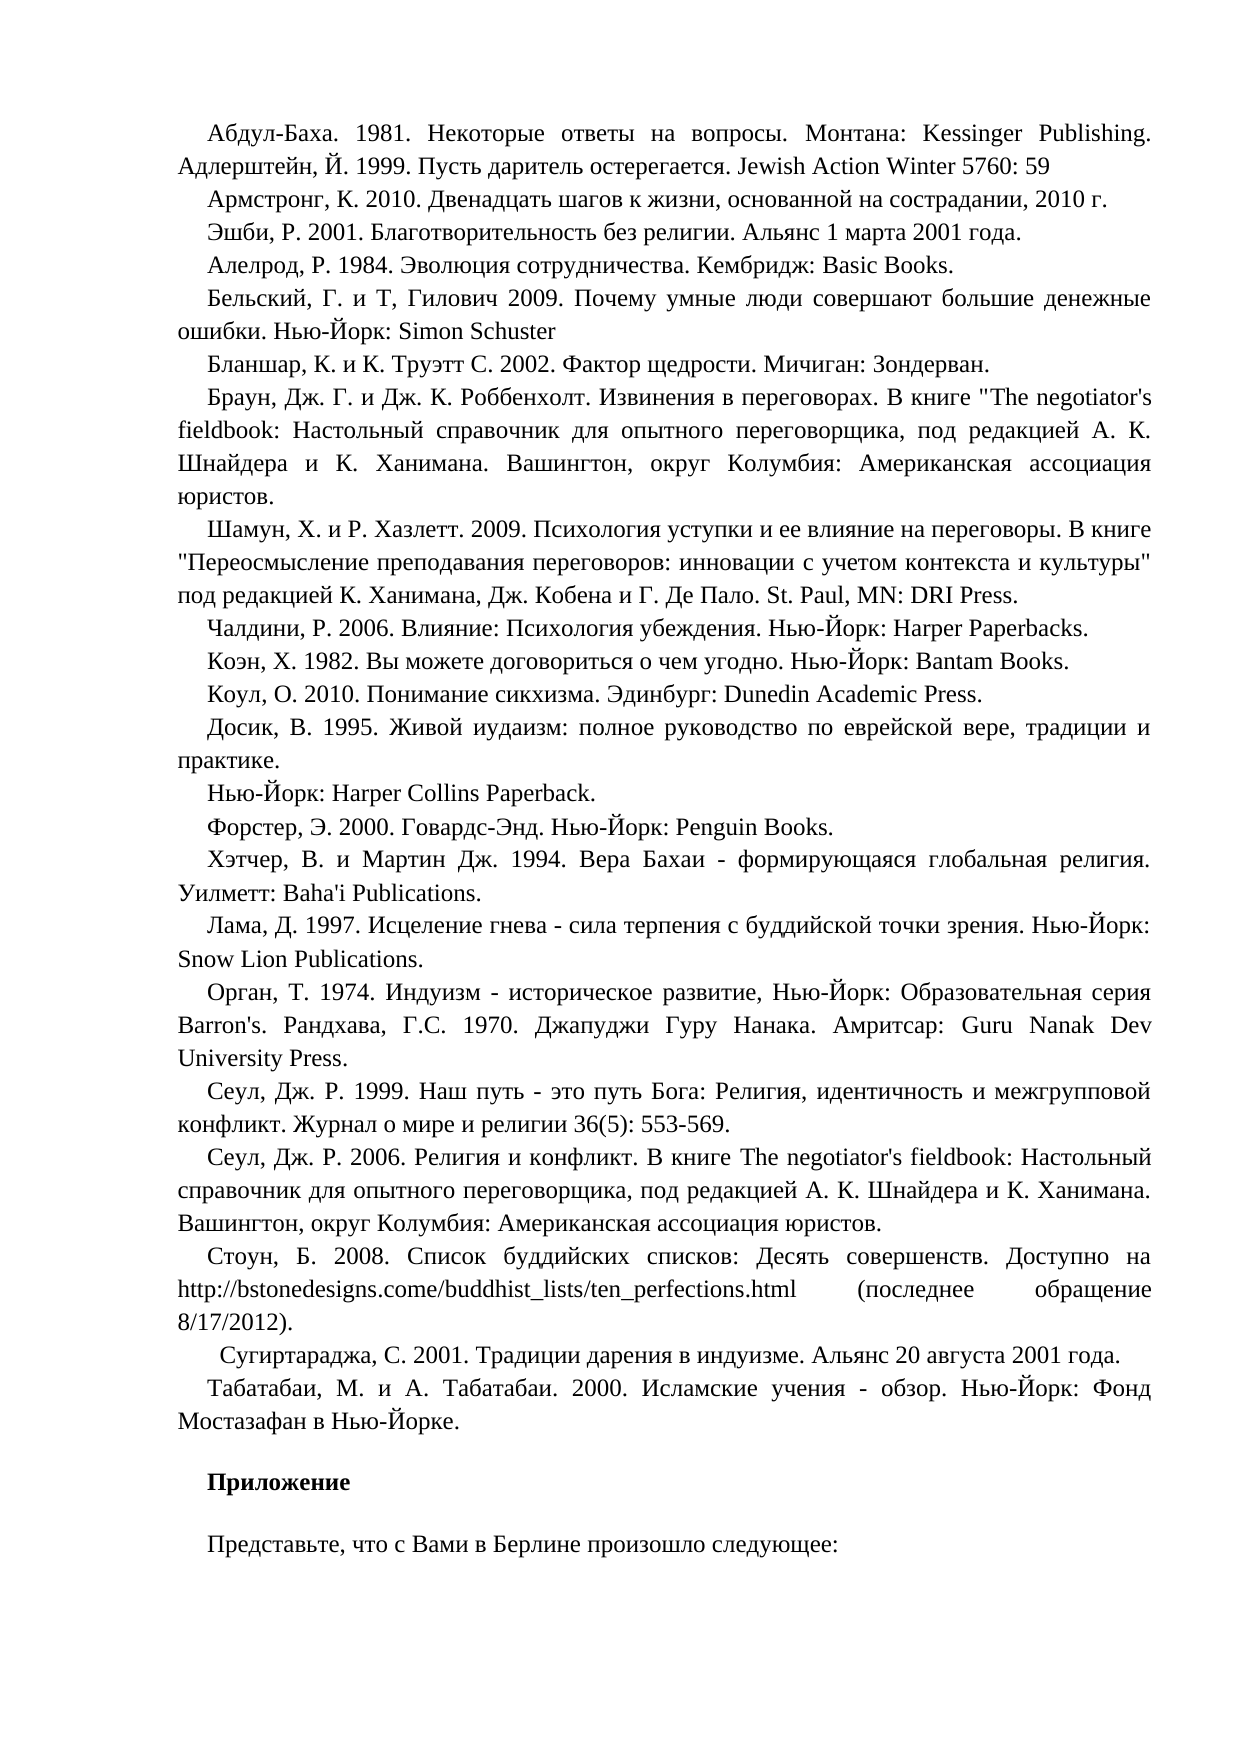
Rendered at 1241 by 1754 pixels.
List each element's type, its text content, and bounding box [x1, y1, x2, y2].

text Орган, Т. 1974. Индуизм - историческое развитие, Нью-Йорк: Образовательная серия Barron's. Рандхава, Г.С. 1970. Джапуджи Гуру Нанака. Амритсар: Guru Nanak Dev University Press. [177, 977, 1152, 1071]
text Досик, В. 1995. Живой иудаизм: полное руководство по еврейской вере, традиции и практике. [177, 712, 1152, 774]
text Приложение [177, 1467, 1152, 1496]
text Сеул, Дж. Р. 1999. Наш путь - это путь Бога: Религия, идентичность и межгрупповой конфликт. Журнал о мире и религии 36(5): 553-569. [177, 1076, 1152, 1137]
text Браун, Дж. Г. и Дж. К. Роббенхолт. Извинения в переговорах. В книге "The negotiator's fieldbook: Настольный справочник для опытного переговорщика, под редакцией А. К. Шнайдера и К. Ханимана. Вашингтон, округ Колумбия: Американская ассоциация юристов. [177, 382, 1152, 510]
text Представьте, что с Вами в Берлине произошло следующее: [177, 1529, 1152, 1558]
text Нью-Йорк: Harper Collins Paperback. [177, 778, 1152, 807]
text Армстронг, К. 2010. Двенадцать шагов к жизни, основанной на сострадании, 2010 г. [177, 184, 1152, 213]
text Лама, Д. 1997. Исцеление гнева - сила терпения с буддийской точки зрения. Нью-Йорк: Snow Lion Publications. [177, 911, 1152, 972]
text Чалдини, Р. 2006. Влияние: Психология убеждения. Нью-Йорк: Harper Paperbacks. [177, 613, 1152, 642]
text Сеул, Дж. Р. 2006. Религия и конфликт. В книге The negotiator's fieldbook: Настольный справочник для опытного переговорщика, под редакцией А. К. Шнайдера и К. Ханимана. Вашингтон, округ Колумбия: Американская ассоциация юристов. [177, 1142, 1152, 1237]
text Хэтчер, В. и Мартин Дж. 1994. Вера Бахаи - формирующаяся глобальная религия. Уилметт: Baha'i Publications. [177, 844, 1152, 906]
text Алелрод, Р. 1984. Эволюция сотрудничества. Кембридж: Basic Books. [177, 250, 1152, 279]
text Сугиртараджа, С. 2001. Традиции дарения в индуизме. Альянс 20 августа 2001 года. [177, 1340, 1152, 1369]
text Коэн, Х. 1982. Вы можете договориться о чем угодно. Нью-Йорк: Bantam Books. [177, 646, 1152, 675]
text Коул, О. 2010. Понимание сикхизма. Эдинбург: Dunedin Academic Press. [177, 679, 1152, 708]
text Бланшар, К. и К. Труэтт С. 2002. Фактор щедрости. Мичиган: Зондерван. [177, 349, 1152, 378]
text Абдул-Баха. 1981. Некоторые ответы на вопросы. Монтана: Kessinger Publishing. Адлерштейн, Й. 1999. Пусть даритель остерегается. Jewish Action Winter 5760: 59 [177, 118, 1152, 180]
text Эшби, Р. 2001. Благотворительность без религии. Альянс 1 марта 2001 года. [177, 217, 1152, 246]
text Бельский, Г. и Т, Гилович 2009. Почему умные люди совершают большие денежные ошибки. Нью-Йорк: Simon Schuster [177, 283, 1152, 345]
text Шамун, Х. и Р. Хазлетт. 2009. Психология уступки и ее влияние на переговоры. В книге "Переосмысление преподавания переговоров: инновации с учетом контекста и культуры" под редакцией К. Ханимана, Дж. Кобена и Г. Де Пало. St. Paul, MN: DRI Press. [177, 514, 1152, 609]
text Табатабаи, М. и А. Табатабаи. 2000. Исламские учения - обзор. Нью-Йорк: Фонд Мостазафан в Нью-Йорке. [177, 1373, 1152, 1435]
text Форстер, Э. 2000. Говардс-Энд. Нью-Йорк: Penguin Books. [177, 812, 1152, 840]
text Стоун, Б. 2008. Список буддийских списков: Десять совершенств. Доступно на http://bstonedesigns.come/buddhist_lists/ten_perfections.html (последнее обращение 8/17/2012). [177, 1241, 1152, 1336]
